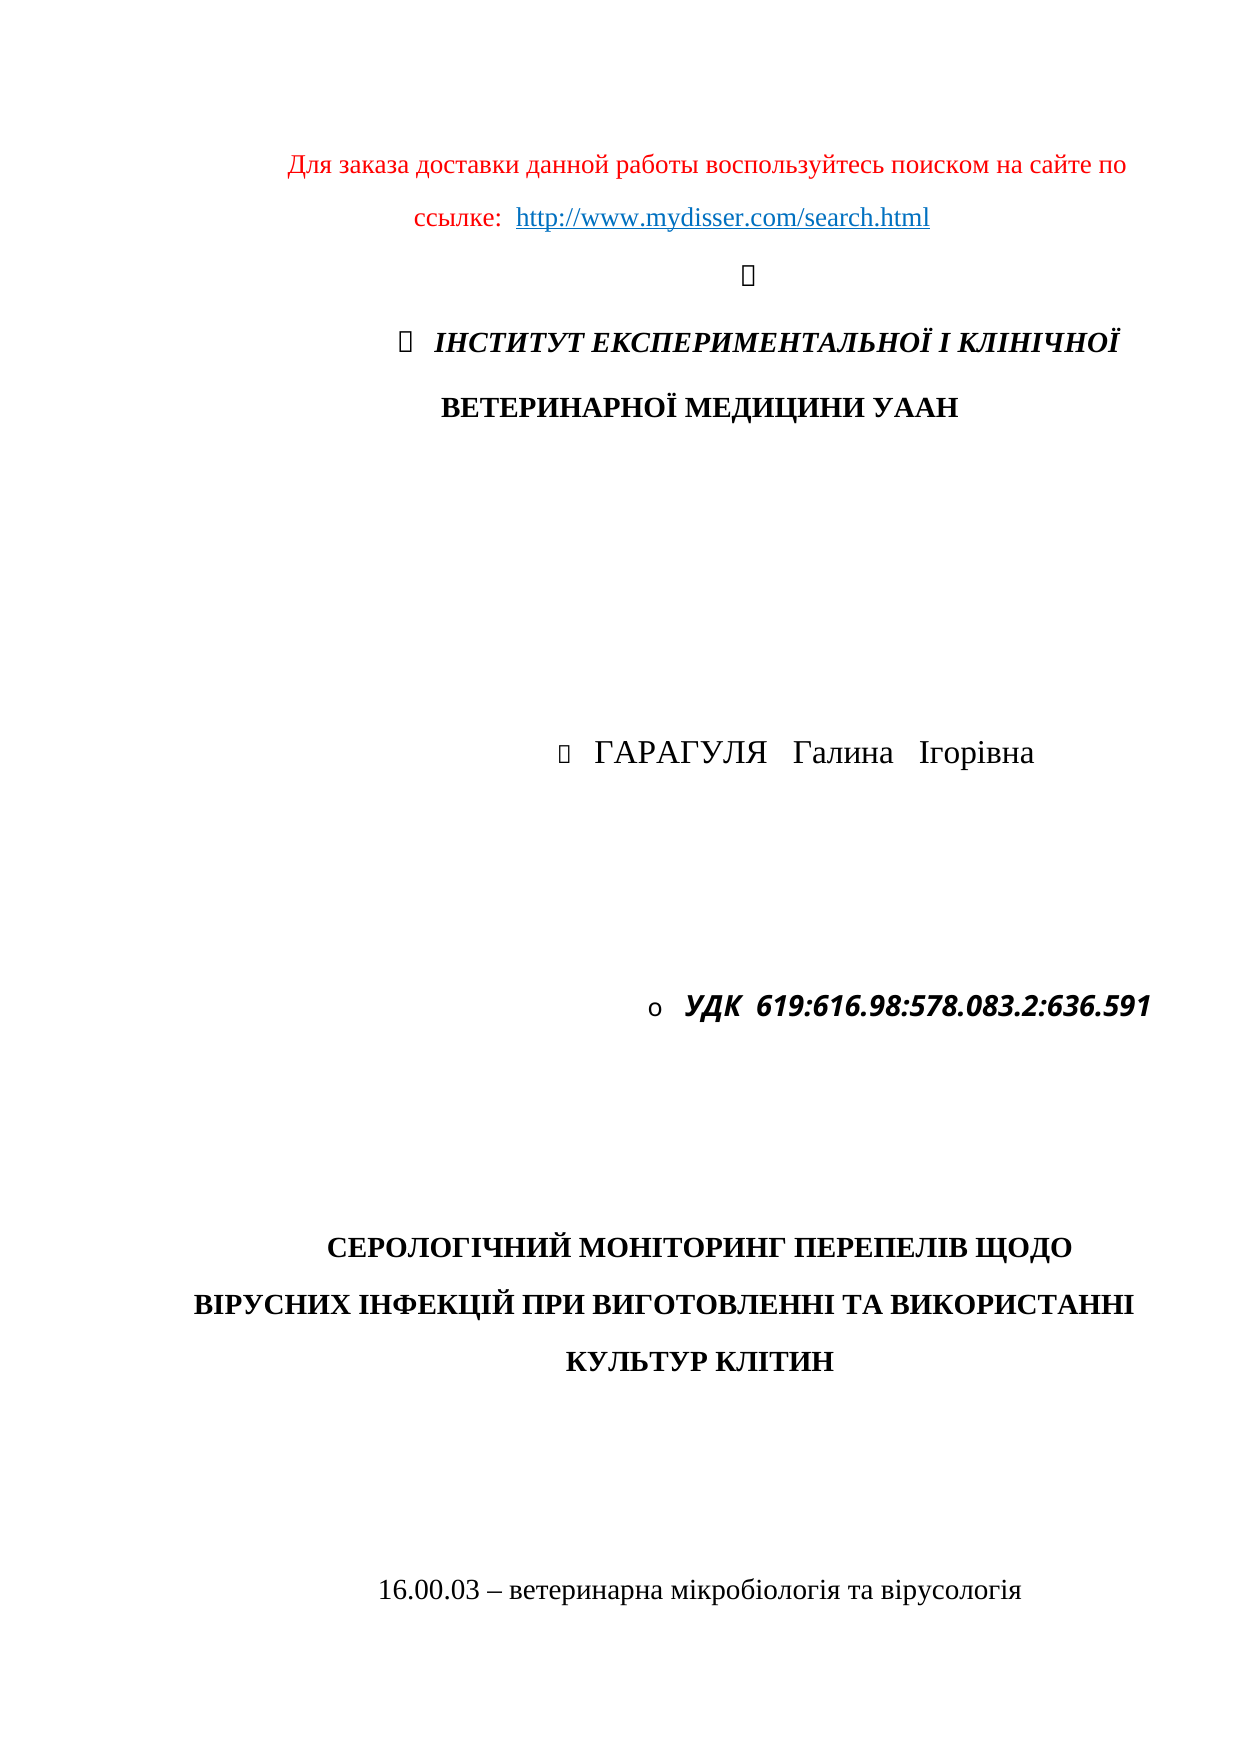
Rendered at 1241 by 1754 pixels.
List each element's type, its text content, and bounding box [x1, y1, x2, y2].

text СЕРОЛОГІЧНИЙ МОНІТОРИНГ ПЕРЕПЕЛІВ ЩОДО ВІРУСНИХ ІНФЕКЦІЙ ПРИ ВИГОТОВЛЕННІ ТА ВИКОРИСТАННІ [177, 1230, 1152, 1321]
text 16.00.03 – ветеринарна мікробіологія та вірусологія [177, 1572, 1152, 1606]
text ВЕТЕРИНАРНОЇ МЕДИЦИНИ УААН [177, 390, 1152, 424]
text Для заказа доставки данной работы воспользуйтесь поиском на сайте по ссылке: http://www.mydisser.com/search.html [177, 148, 1167, 232]
subtitle ГАРАГУЛЯ Галина Ігорівна [440, 732, 1152, 771]
text КУЛЬТУР КЛІТИН [177, 1344, 1152, 1378]
subtitle ІНСТИТУТ ЕКСПЕРИМЕНТАЛЬНОЇ І КЛІНІЧНОЇ [365, 321, 1152, 361]
subtitle УДК 619:616.98:578.083.2:636.591 [290, 986, 1152, 1025]
